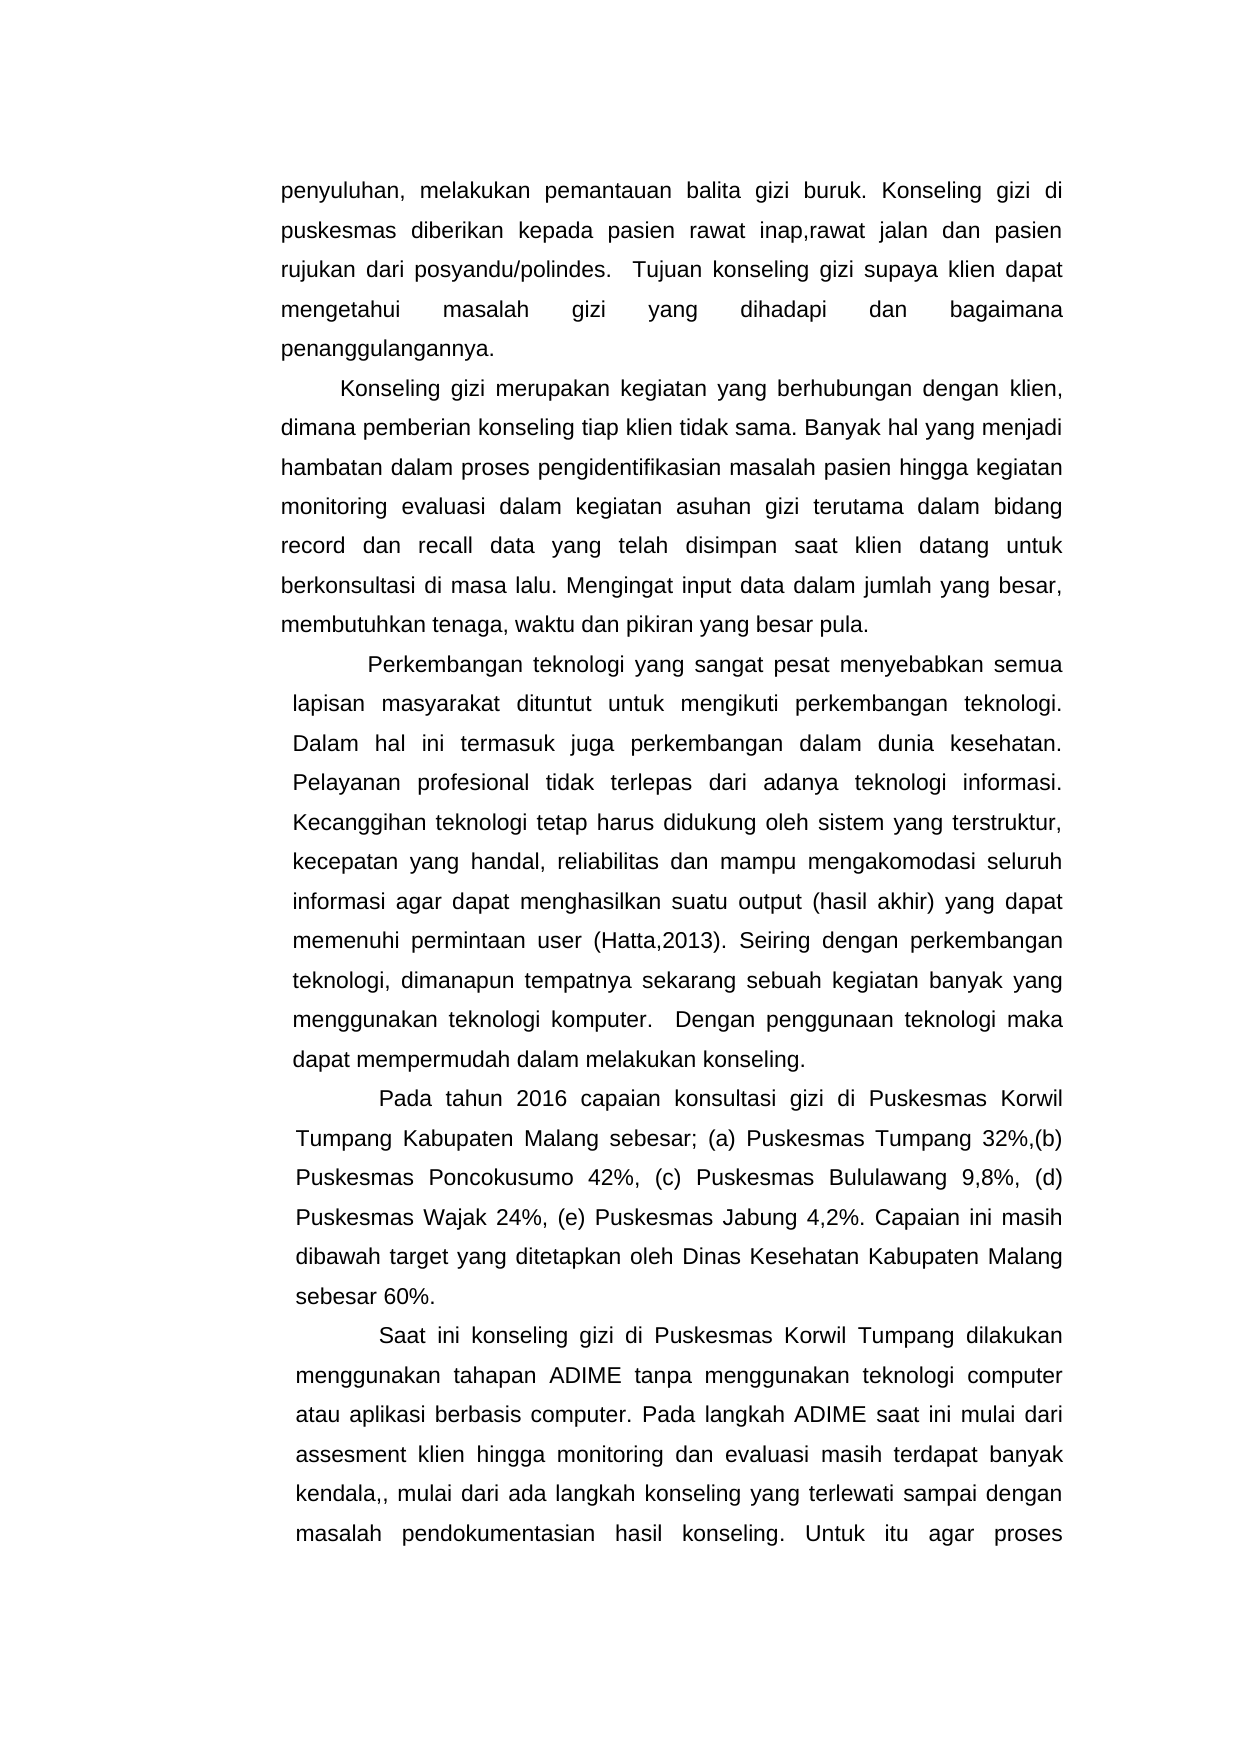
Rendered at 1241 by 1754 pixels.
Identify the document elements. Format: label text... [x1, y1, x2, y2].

text Konseling gizi merupakan kegiatan yang berhubungan dengan klien, dimana pemberian konseling tiap klien tidak sama. Banyak hal yang menjadi hambatan dalam proses pengidentifikasian masalah pasien hingga kegiatan monitoring evaluasi dalam kegiatan asuhan gizi terutama dalam bidang record dan recall data yang telah disimpan saat klien datang untuk berkonsultasi di masa lalu. Mengingat input data dalam jumlah yang besar, membutuhkan tenaga, waktu dan pikiran yang besar pula. [281, 374, 1063, 638]
list Pada tahun 2016 capaian konsultasi gizi di Puskesmas Korwil Tumpang Kabupaten Malang sebesar; (a) Puskesmas Tumpang 32%,(b) Puskesmas Poncokusumo 42%, (c) Puskesmas Bululawang 9,8%, (d) Puskesmas Wajak 24%, (e) Puskesmas Jabung 4,2%. Capaian ini masih dibawah target yang ditetapkan oleh Dinas Kesehatan Kabupaten Malang sebesar 60%. [295, 1085, 1063, 1309]
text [281, 177, 1063, 361]
text Perkembangan teknologi yang sangat pesat menyebabkan semua lapisan masyarakat dituntut untuk mengikuti perkembangan teknologi. Dalam hal ini termasuk juga perkembangan dalam dunia kesehatan. Pelayanan profesional tidak terlepas dari adanya teknologi informasi. Kecanggihan teknologi tetap harus didukung oleh sistem yang terstruktur, kecepatan yang handal, reliabilitas dan mampu mengakomodasi seluruh informasi agar dapat menghasilkan suatu output (hasil akhir) yang dapat memenuhi permintaan user (Hatta,2013). Seiring dengan perkembangan teknologi, dimanapun tempatnya sekarang sebuah kegiatan banyak yang menggunakan teknologi komputer. Dengan penggunaan teknologi maka dapat mempermudah dalam melakukan konseling. [292, 651, 1063, 1072]
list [295, 1322, 1063, 1546]
